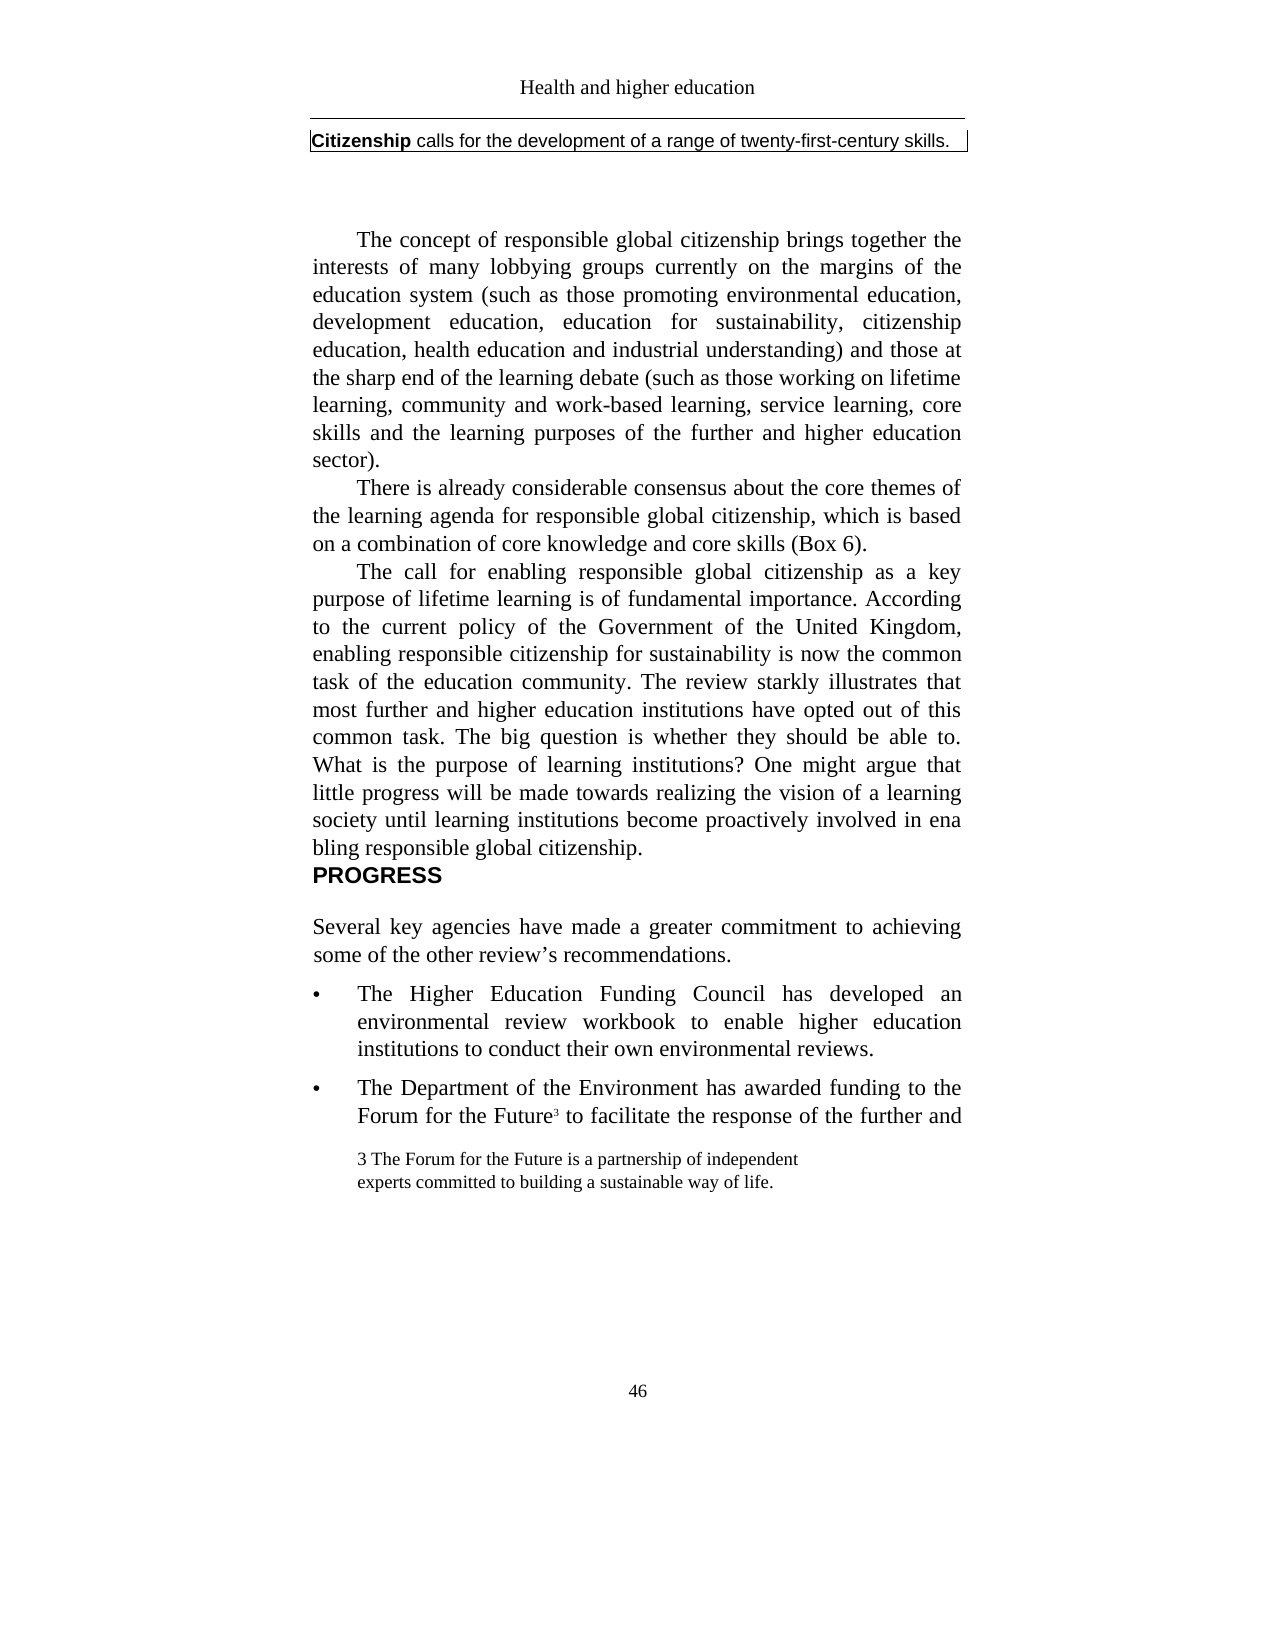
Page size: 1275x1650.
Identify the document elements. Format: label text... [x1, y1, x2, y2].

subtitle PROGRESS [312, 862, 804, 888]
text Several key agencies have made a greater commitment to achieving some of the other review’s recommendations. [312, 913, 962, 967]
text Citizenship calls for the development of a range of twenty-first-century skills. [311, 130, 967, 151]
list The Higher Education Funding Council has developed an environmental review workbook to enable higher education institutions to conduct their own environmental reviews. [313, 980, 962, 1062]
text The concept of responsible global citizenship brings together the interests of many lobbying groups currently on the margins of the education system (such as those promoting environmental education, development education, education for sustainability, citizenship education, health education and industrial understanding) and those at the sharp end of the learning debate (such as those working on lifetime learning, community and work-based learning, service learning, core skills and the learning purposes of the further and higher education sector). [312, 226, 962, 473]
list The Department of the Environment has awarded funding to the Forum for the Future to facilitate the response of the further and higher education sector to the challenge of sustainable development. Twenty-five universities have made a commitment to work with the Forum for the Future in delivering the project output. [313, 1074, 962, 1128]
text The call for enabling responsible global citizenship as a key purpose of lifetime learning is of fundamental importance. According to the current policy of the Government of the United Kingdom, enabling responsible citizenship for sustainability is now the common task of the education community. The review starkly illustrates that most further and higher education institutions have opted out of this common task. The big question is whether they should be able to. What is the purpose of learning institutions? One might argue that little progress will be made towards realizing the vision of a learning society until learning institutions become proactively involved in ena bling responsible global citizenship. [312, 558, 962, 860]
text There is already considerable consensus about the core themes of the learning agenda for responsible global citizenship, which is based on a combination of core knowledge and core skills (Box 6). [312, 474, 962, 556]
